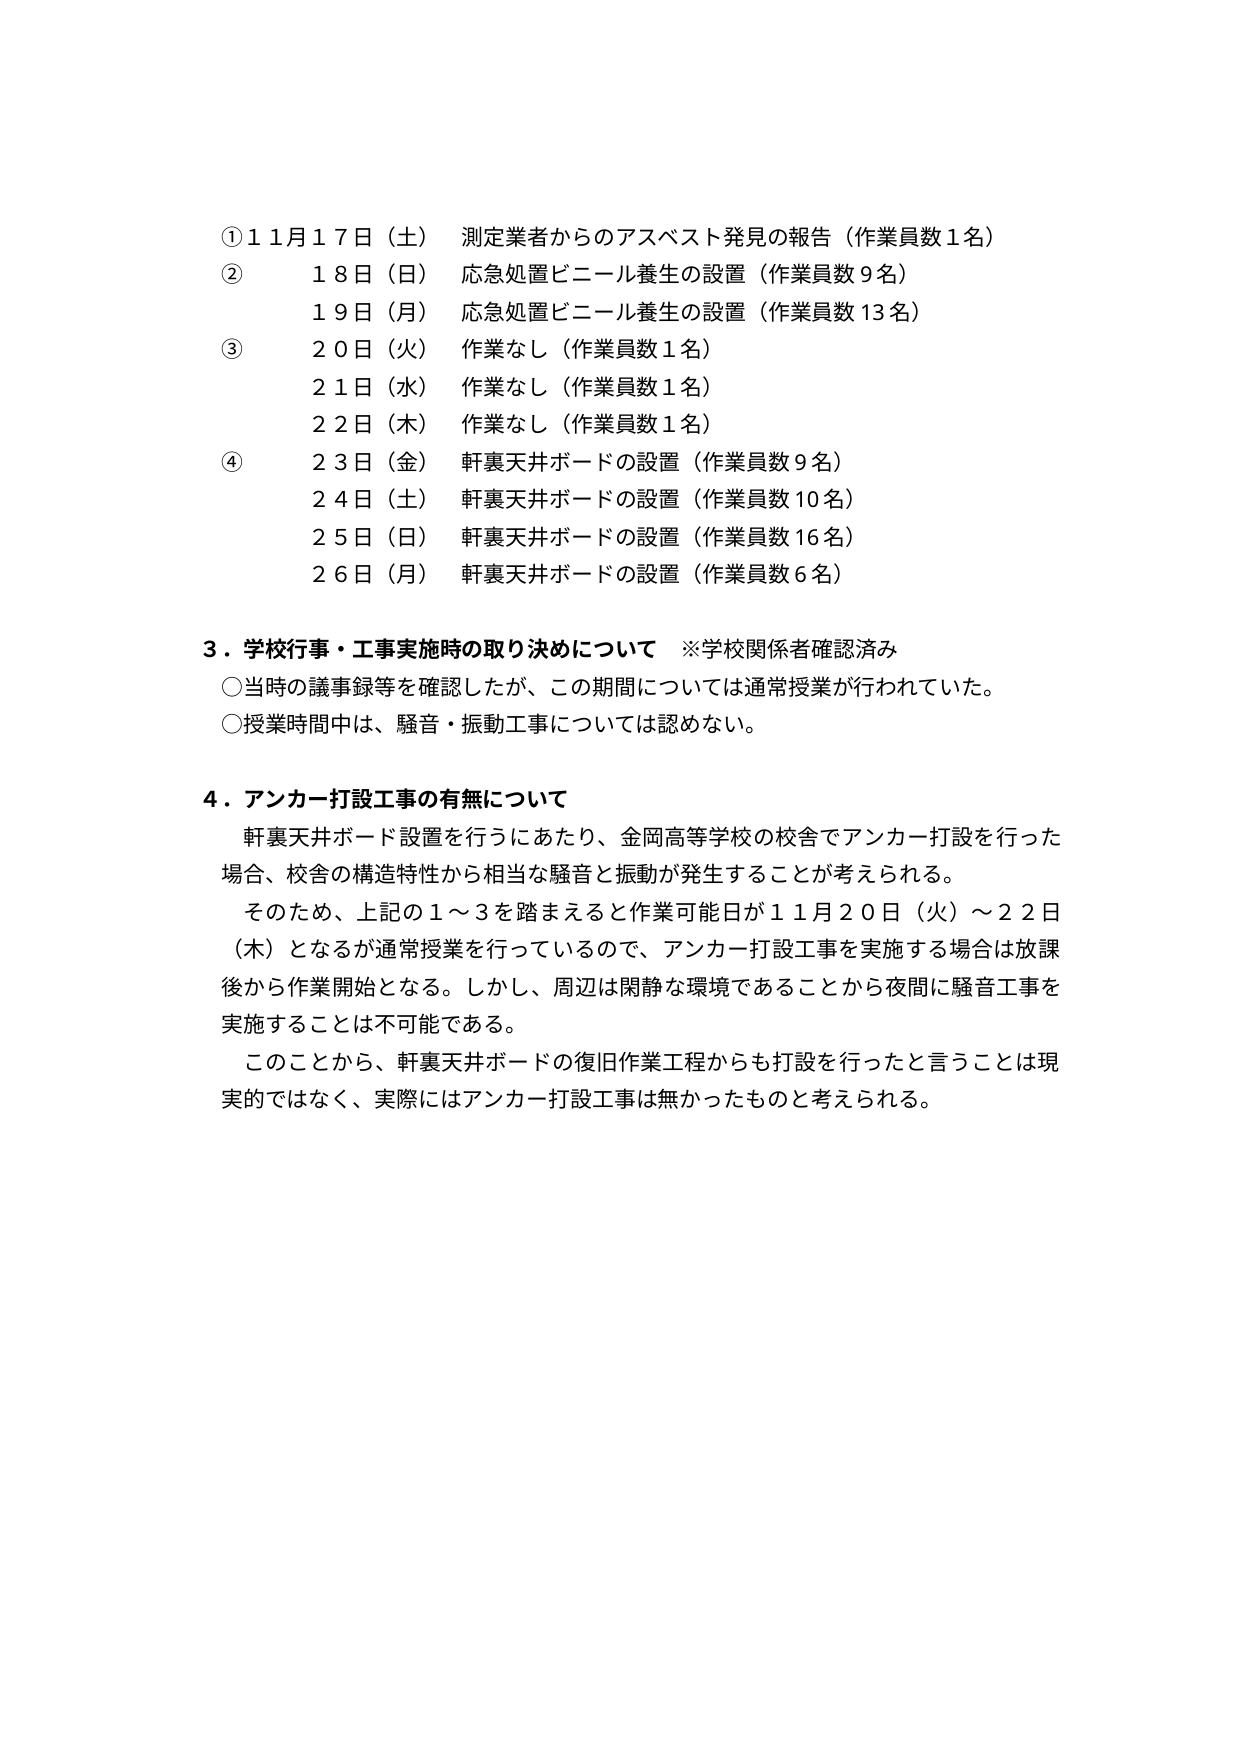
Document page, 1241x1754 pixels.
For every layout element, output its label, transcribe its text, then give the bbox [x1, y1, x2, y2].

text ○当時の議事録等を確認したが、この期間については通常授業が行われていた。 [177, 667, 1063, 704]
text ４．アンカー打設工事の有無について [177, 779, 1063, 817]
text ３．学校行事・工事実施時の取り決めについて ※学校関係者確認済み [177, 629, 1063, 667]
text ２４日（土） 軒裏天井ボードの設置（作業員数10名） [177, 479, 1063, 517]
text 軒裏天井ボード設置を行うにあたり、金岡高等学校の校舎でアンカー打設を行った場合、校舎の構造特性から相当な騒音と振動が発生することが考えられる。 [177, 817, 1063, 892]
text ２１日（水） 作業なし（作業員数１名） [177, 367, 1063, 404]
text ２６日（月） 軒裏天井ボードの設置（作業員数6名） [177, 554, 1063, 592]
text そのため、上記の１～３を踏まえると作業可能日が１１月２０日（火）～２２日（木）となるが通常授業を行っているので、アンカー打設工事を実施する場合は放課後から作業開始となる。しかし、周辺は閑静な環境であることから夜間に騒音工事を実施することは不可能である。 [221, 892, 1063, 1042]
text ２５日（日） 軒裏天井ボードの設置（作業員数16名） [177, 517, 1063, 554]
text ② １８日（日） 応急処置ビニール養生の設置（作業員数9名） [177, 254, 1063, 292]
text ○授業時間中は、騒音・振動工事については認めない。 [177, 704, 1063, 742]
text このことから、軒裏天井ボードの復旧作業工程からも打設を行ったと言うことは現実的ではなく、実際にはアンカー打設工事は無かったものと考えられる。 [221, 1042, 1063, 1117]
text ④ ２３日（金） 軒裏天井ボードの設置（作業員数9名） [177, 442, 1063, 479]
text ①１１月１７日（土） 測定業者からのアスベスト発見の報告（作業員数１名） [177, 217, 1063, 254]
text ２２日（木） 作業なし（作業員数１名） [177, 404, 1063, 442]
text ③ ２０日（火） 作業なし（作業員数１名） [177, 329, 1063, 367]
text １９日（月） 応急処置ビニール養生の設置（作業員数13名） [177, 292, 1063, 329]
